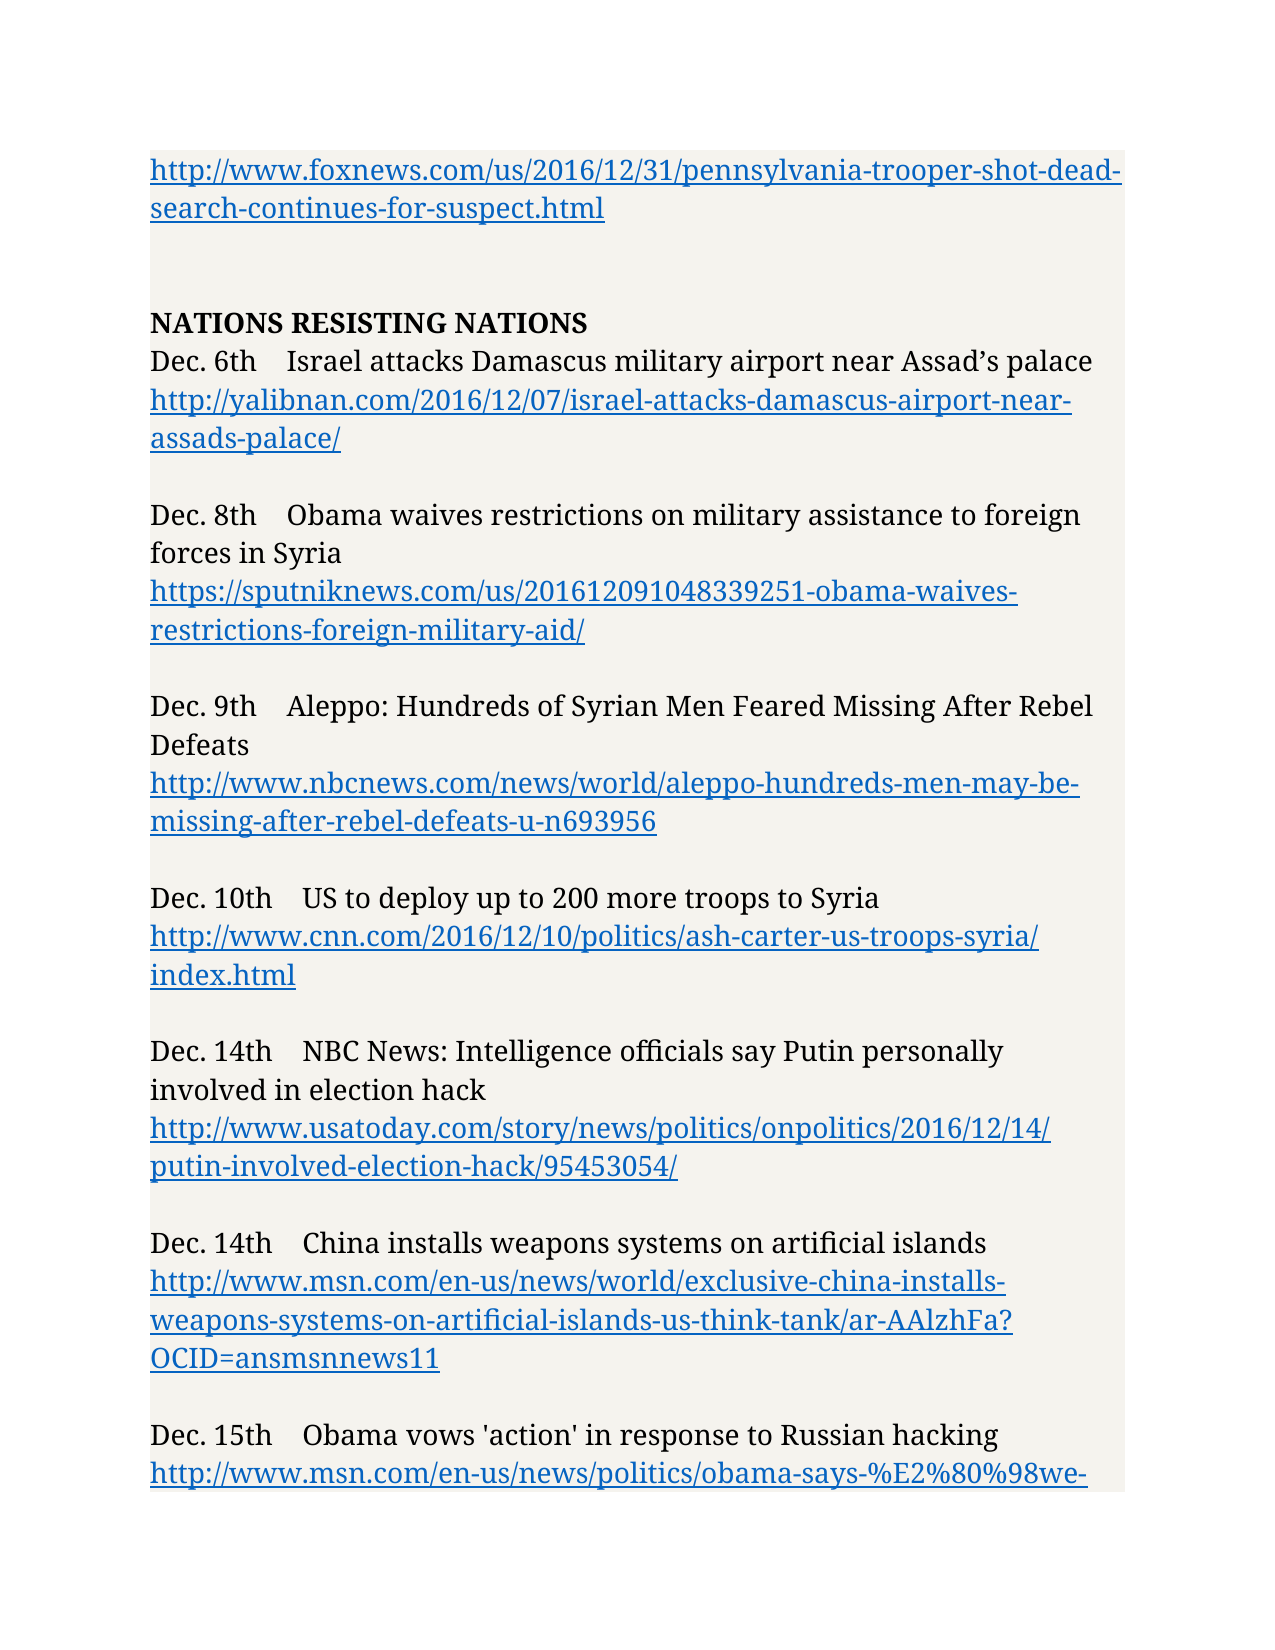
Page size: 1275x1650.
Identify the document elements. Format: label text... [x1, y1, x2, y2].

text NATIONS RESISTING NATIONS Dec. 6th Israel attacks Damascus military airport near Assad’s palace http://yalibnan.com/2016/12/07/israel-attacks-damascus-airport-near-assads-palace/ [150, 227, 1125, 457]
text Dec. 14th China installs weapons systems on artificial islands http://www.msn.com/en-us/news/world/exclusive-china-installs-weapons-systems-on-artificial-islands-us-think-tank/ar-AAlzhFa?OCID=ansmsnnews11 [150, 1185, 1125, 1377]
text Dec. 8th Obama waives restrictions on military assistance to foreign forces in Syria https://sputniknews.com/us/201612091048339251-obama-waives-restrictions-foreign-military-aid/ [150, 457, 1125, 648]
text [150, 1377, 1125, 1492]
text Dec. 10th US to deploy up to 200 more troops to Syria http://www.cnn.com/2016/12/10/politics/ash-carter-us-troops-syria/index.html [150, 840, 1125, 993]
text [150, 150, 1125, 227]
text Dec. 14th NBC News: Intelligence officials say Putin personally involved in election hack http://www.usatoday.com/story/news/politics/onpolitics/2016/12/14/putin-involved-election-hack/95453054/ [150, 993, 1125, 1185]
text Dec. 9th Aleppo: Hundreds of Syrian Men Feared Missing After Rebel Defeats http://www.nbcnews.com/news/world/aleppo-hundreds-men-may-be-missing-after-rebel-defeats-u-n693956 [150, 648, 1125, 840]
